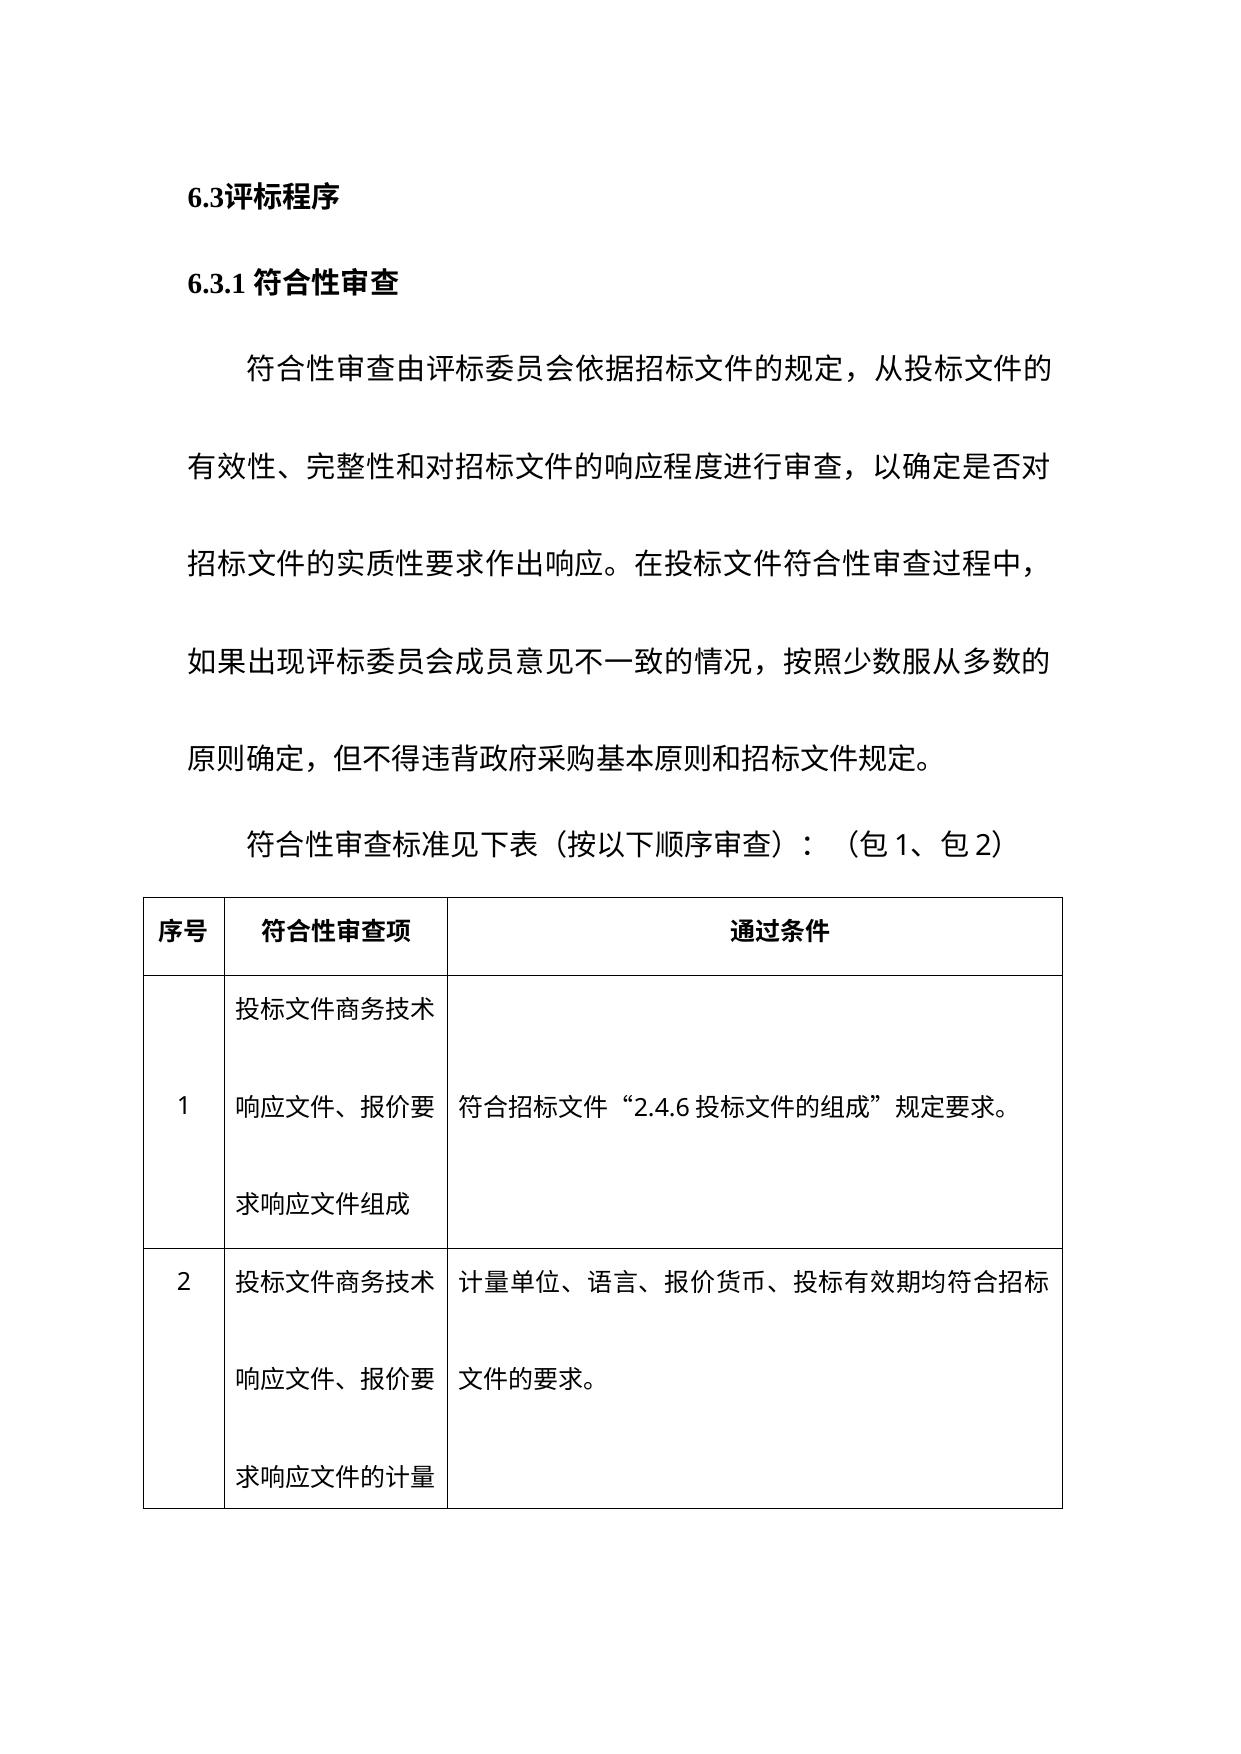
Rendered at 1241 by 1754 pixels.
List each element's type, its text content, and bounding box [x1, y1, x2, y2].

table_cell 1 [144, 976, 224, 1248]
text 符合性审查由评标委员会依据招标文件的规定，从投标文件的有效性、完整性和对招标文件的响应程度进行审查，以确定是否对招标文件的实质性要求作出响应。在投标文件符合性审查过程中，如果出现评标委员会成员意见不一致的情况，按照少数服从多数的原则确定，但不得违背政府采购基本原则和招标文件规定。 [187, 334, 1053, 789]
table_cell 投标文件商务技术响应文件、报价要求响应文件组成 [225, 976, 447, 1248]
list 评标程序 [187, 162, 1053, 227]
table_header 序号 [144, 898, 224, 974]
text 符合性审查标准见下表（按以下顺序审查）：（包1、包2） [187, 810, 1053, 875]
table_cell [225, 1249, 447, 1508]
table_cell 2 [144, 1249, 224, 1508]
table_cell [448, 1249, 1062, 1508]
table_header 符合性审查项 [225, 898, 447, 974]
table_header 通过条件 [448, 898, 1062, 974]
list 符合性审查 [187, 248, 1053, 313]
table_cell 符合招标文件“2.4.6投标文件的组成”规定要求。 [448, 976, 1062, 1248]
